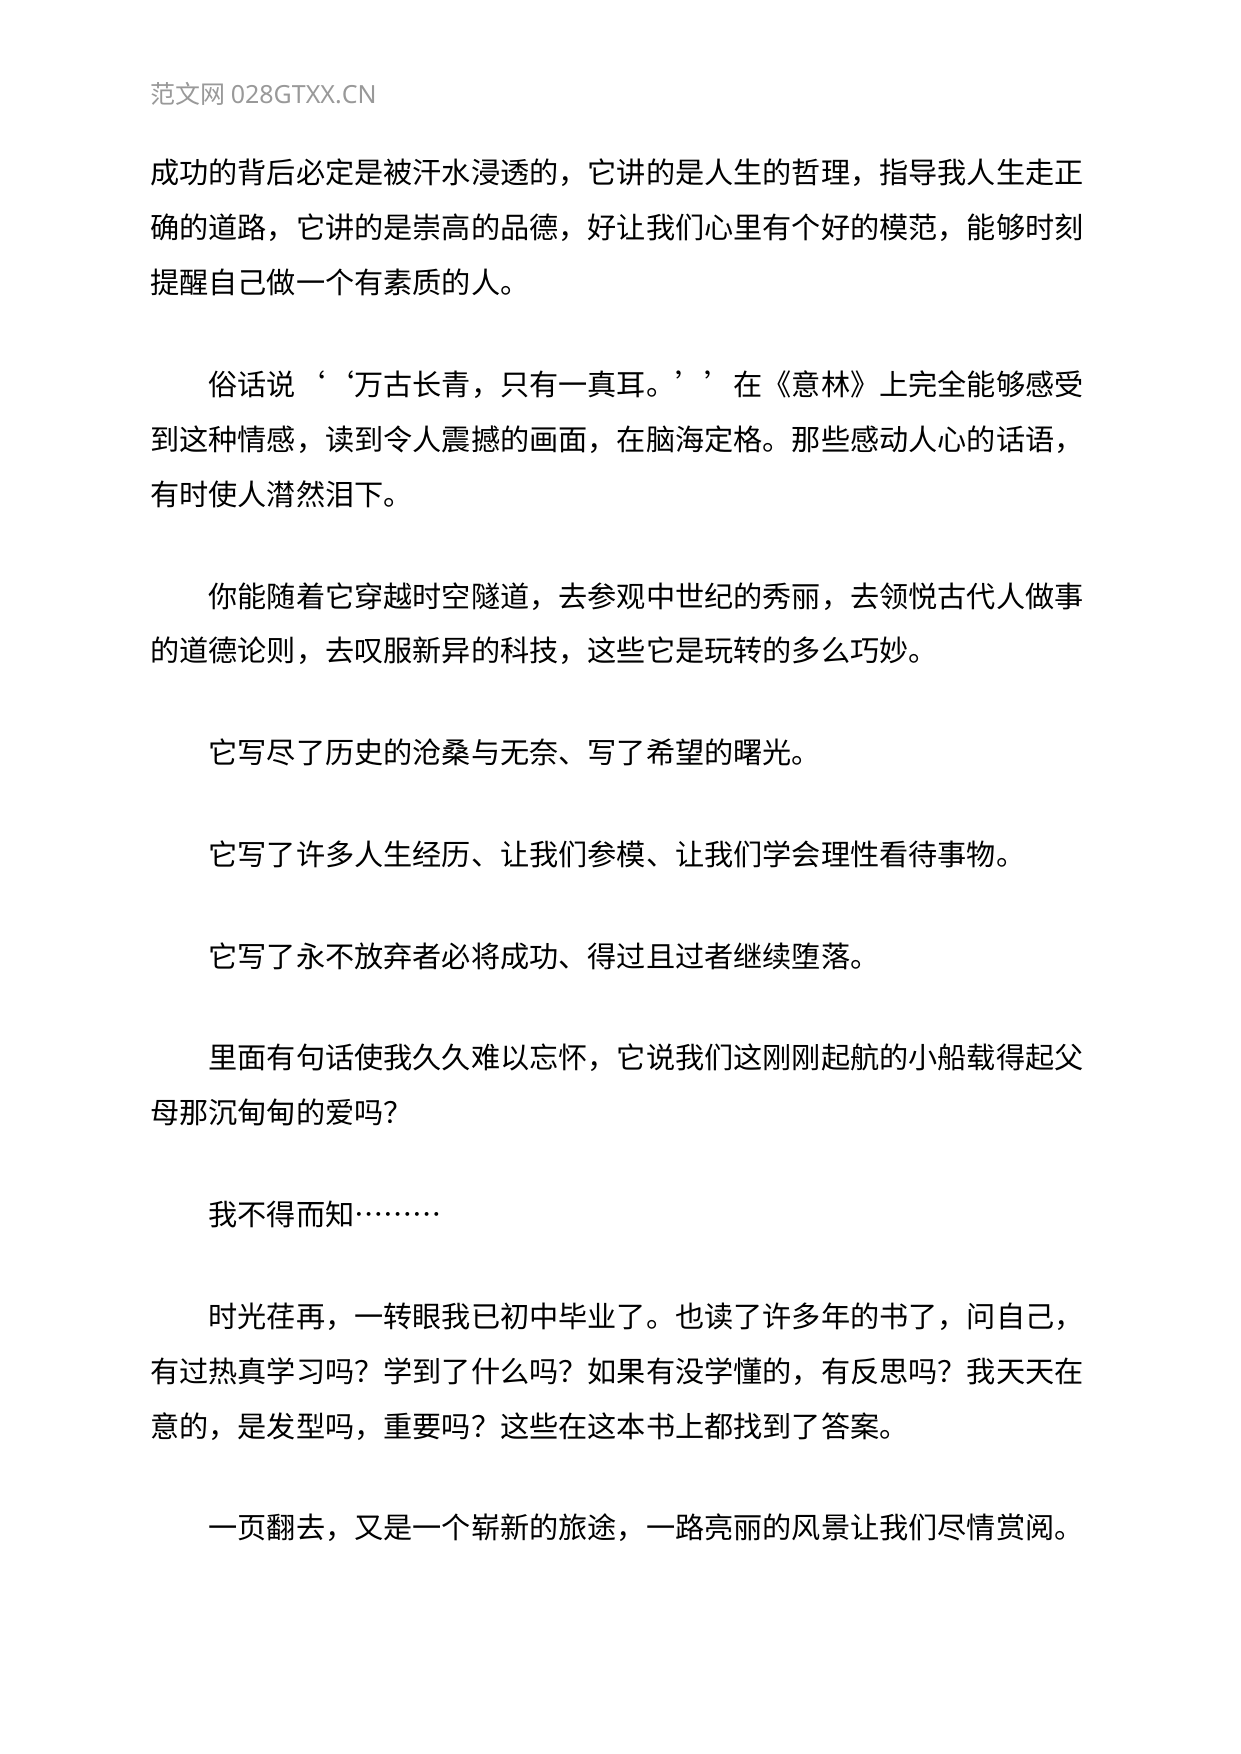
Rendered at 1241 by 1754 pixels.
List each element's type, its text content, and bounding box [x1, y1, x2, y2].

text 它写了许多人生经历、让我们参模、让我们学会理性看待事物。 [150, 832, 1090, 874]
text 你能随着它穿越时空隧道，去参观中世纪的秀丽，去领悦古代人做事的道德论则，去叹服新异的科技，这些它是玩转的多么巧妙。 [150, 573, 1090, 670]
text 俗话说‘‘万古长青，只有一真耳。’’在《意林》上完全能够感受到这种情感，读到令人震撼的画面，在脑海定格。那些感动人心的话语，有时使人潸然泪下。 [150, 362, 1090, 514]
text 一页翻去，又是一个崭新的旅途，一路亮丽的风景让我们尽情赏阅。 [150, 1505, 1090, 1547]
text 我不得而知……… [150, 1192, 1090, 1234]
text 它写尽了历史的沧桑与无奈、写了希望的曙光。 [150, 730, 1090, 772]
text 里面有句话使我久久难以忘怀，它说我们这刚刚起航的小船载得起父母那沉甸甸的爱吗？ [150, 1035, 1090, 1132]
text 它写了永不放弃者必将成功、得过且过者继续堕落。 [150, 933, 1090, 976]
text 时光荏再，一转眼我已初中毕业了。也读了许多年的书了，问自己，有过热真学习吗？学到了什么吗？如果有没学懂的，有反思吗？我天天在意的，是发型吗，重要吗？这些在这本书上都找到了答案。 [150, 1293, 1090, 1446]
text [150, 150, 1090, 302]
